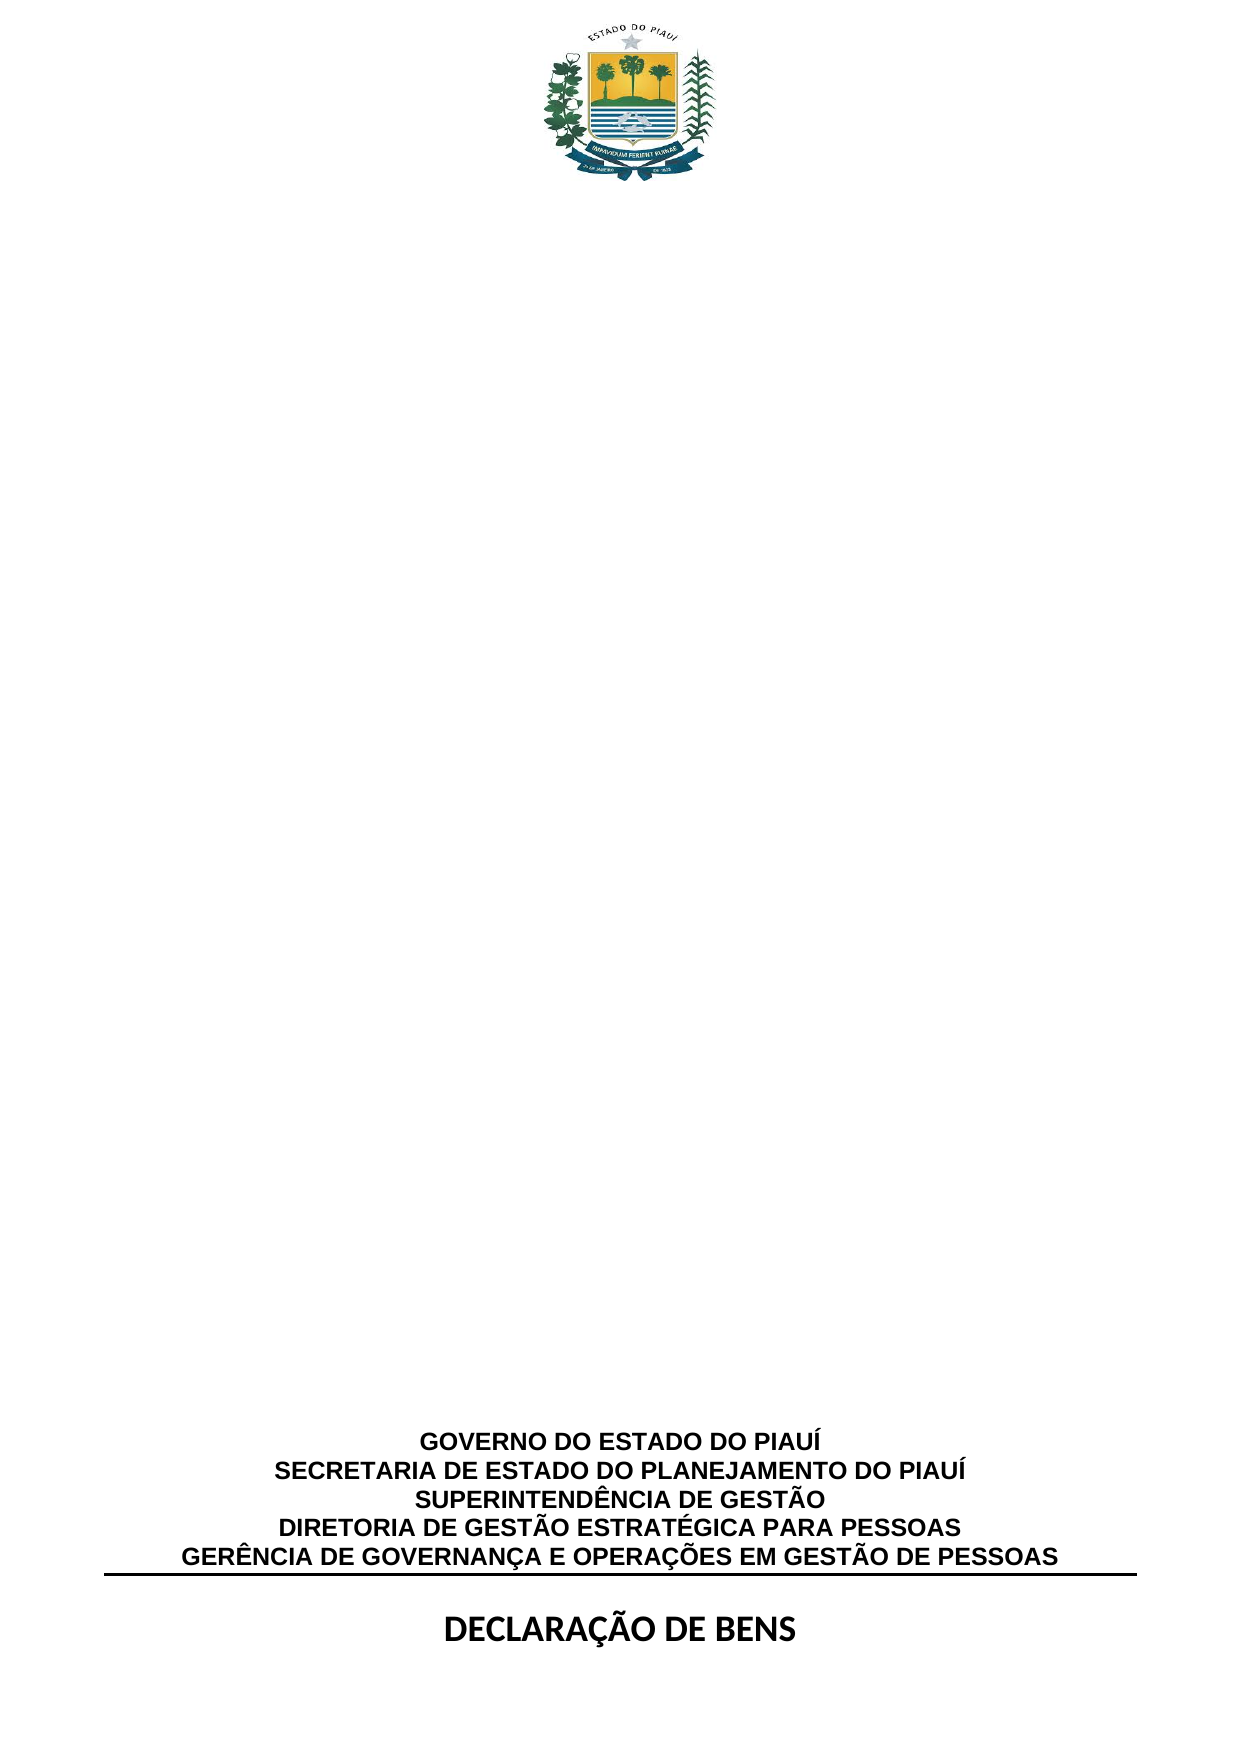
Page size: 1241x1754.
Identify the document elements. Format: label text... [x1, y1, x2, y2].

text DIRETORIA DE GESTÃO ESTRATÉGICA PARA PESSOAS [103, 1513, 1137, 1542]
picture [543, 24, 717, 181]
text SECRETARIA DE ESTADO DO PLANEJAMENTO DO PIAUÍ [103, 1456, 1137, 1485]
text SUPERINTENDÊNCIA DE GESTÃO [103, 1485, 1137, 1513]
text GOVERNO DO ESTADO DO PIAUÍ [103, 1427, 1137, 1456]
text DECLARAÇÃO DE BENS [103, 1605, 1137, 1651]
text GERÊNCIA DE GOVERNANÇA E OPERAÇÕES EM GESTÃO DE PESSOAS [103, 1542, 1137, 1576]
